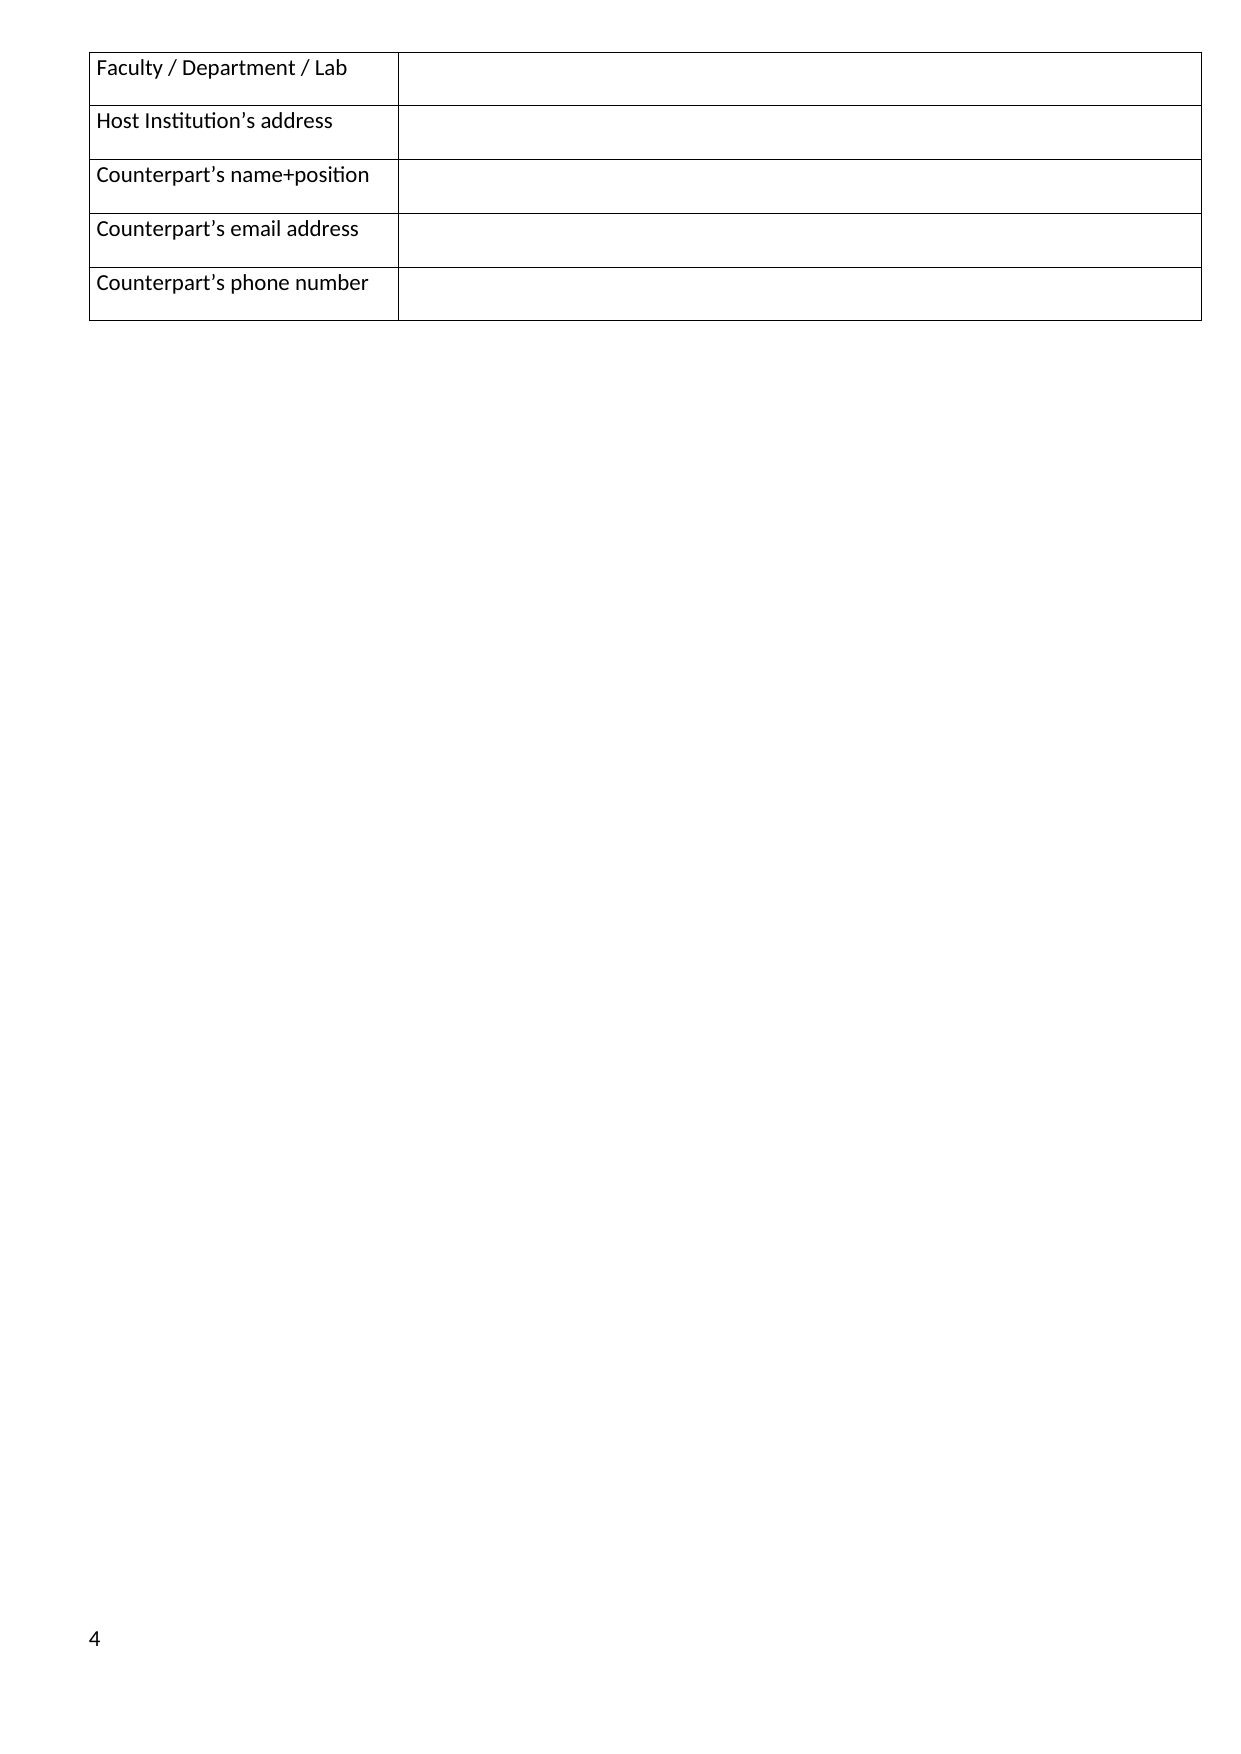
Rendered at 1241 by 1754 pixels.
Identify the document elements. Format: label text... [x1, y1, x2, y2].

table_cell Faculty / Department / Lab [90, 53, 398, 105]
table_cell [399, 106, 1201, 159]
table_cell Counterpart’s name+position [90, 160, 398, 213]
table_cell [399, 214, 1201, 267]
table_cell [399, 268, 1201, 320]
table_cell Counterpart’s email address [90, 214, 398, 267]
table_cell [399, 53, 1201, 105]
table_cell [399, 160, 1201, 213]
table_cell Host Institution’s address [90, 106, 398, 159]
table_cell Counterpart’s phone number [90, 268, 398, 320]
